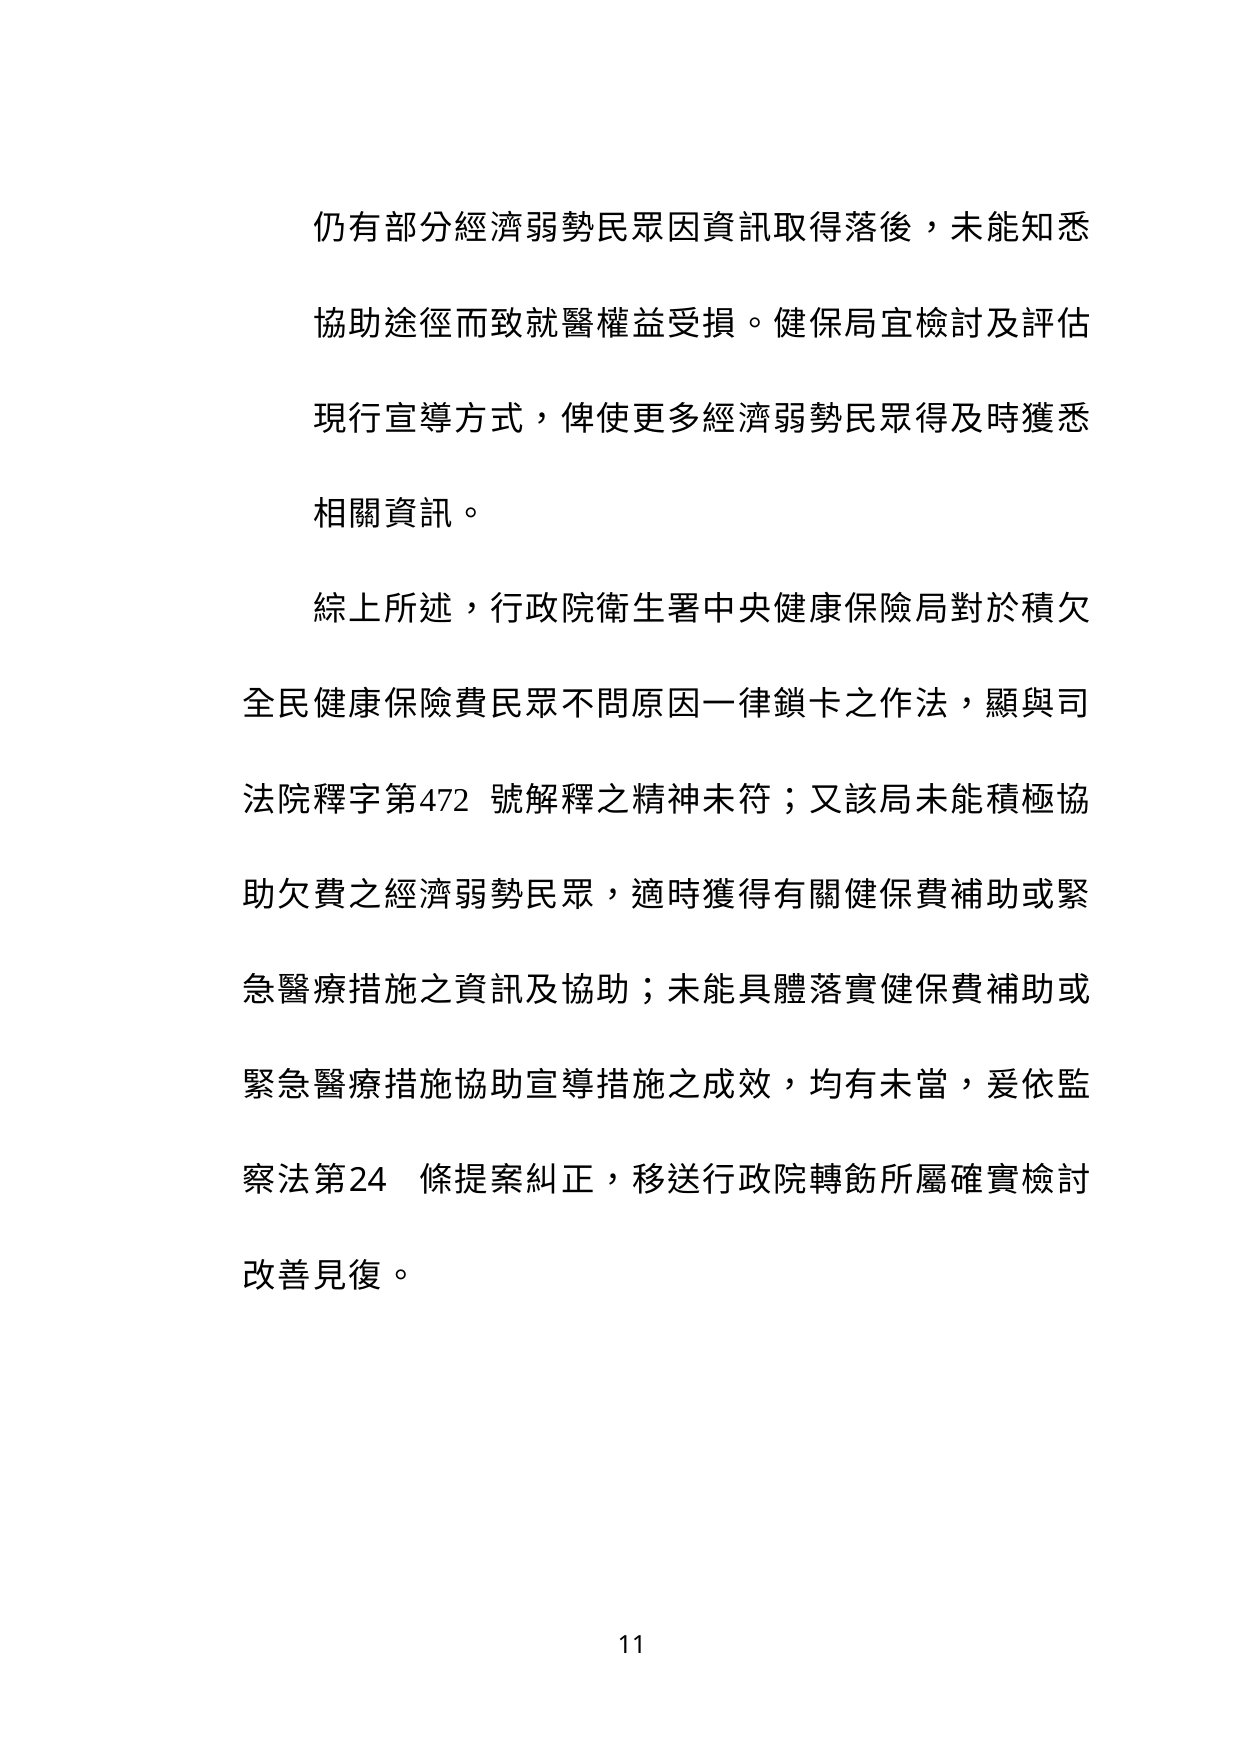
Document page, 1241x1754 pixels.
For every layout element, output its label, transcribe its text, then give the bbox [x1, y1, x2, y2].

text 綜上所述，行政院衛生署中央健康保險局對於積欠全民健康保險費民眾不問原因一律鎖卡之作法，顯與司法院釋字第472號解釋之精神未符；又該局未能積極協助欠費之經濟弱勢民眾，適時獲得有關健保費補助或緊急醫療措施之資訊及協助；未能具體落實健保費補助或緊急醫療措施協助宣導措施之成效，均有未當，爰依監察法第24條提案糾正，移送行政院轉飭所屬確實檢討改善見復。 [242, 558, 1092, 1320]
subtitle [279, 178, 1092, 558]
